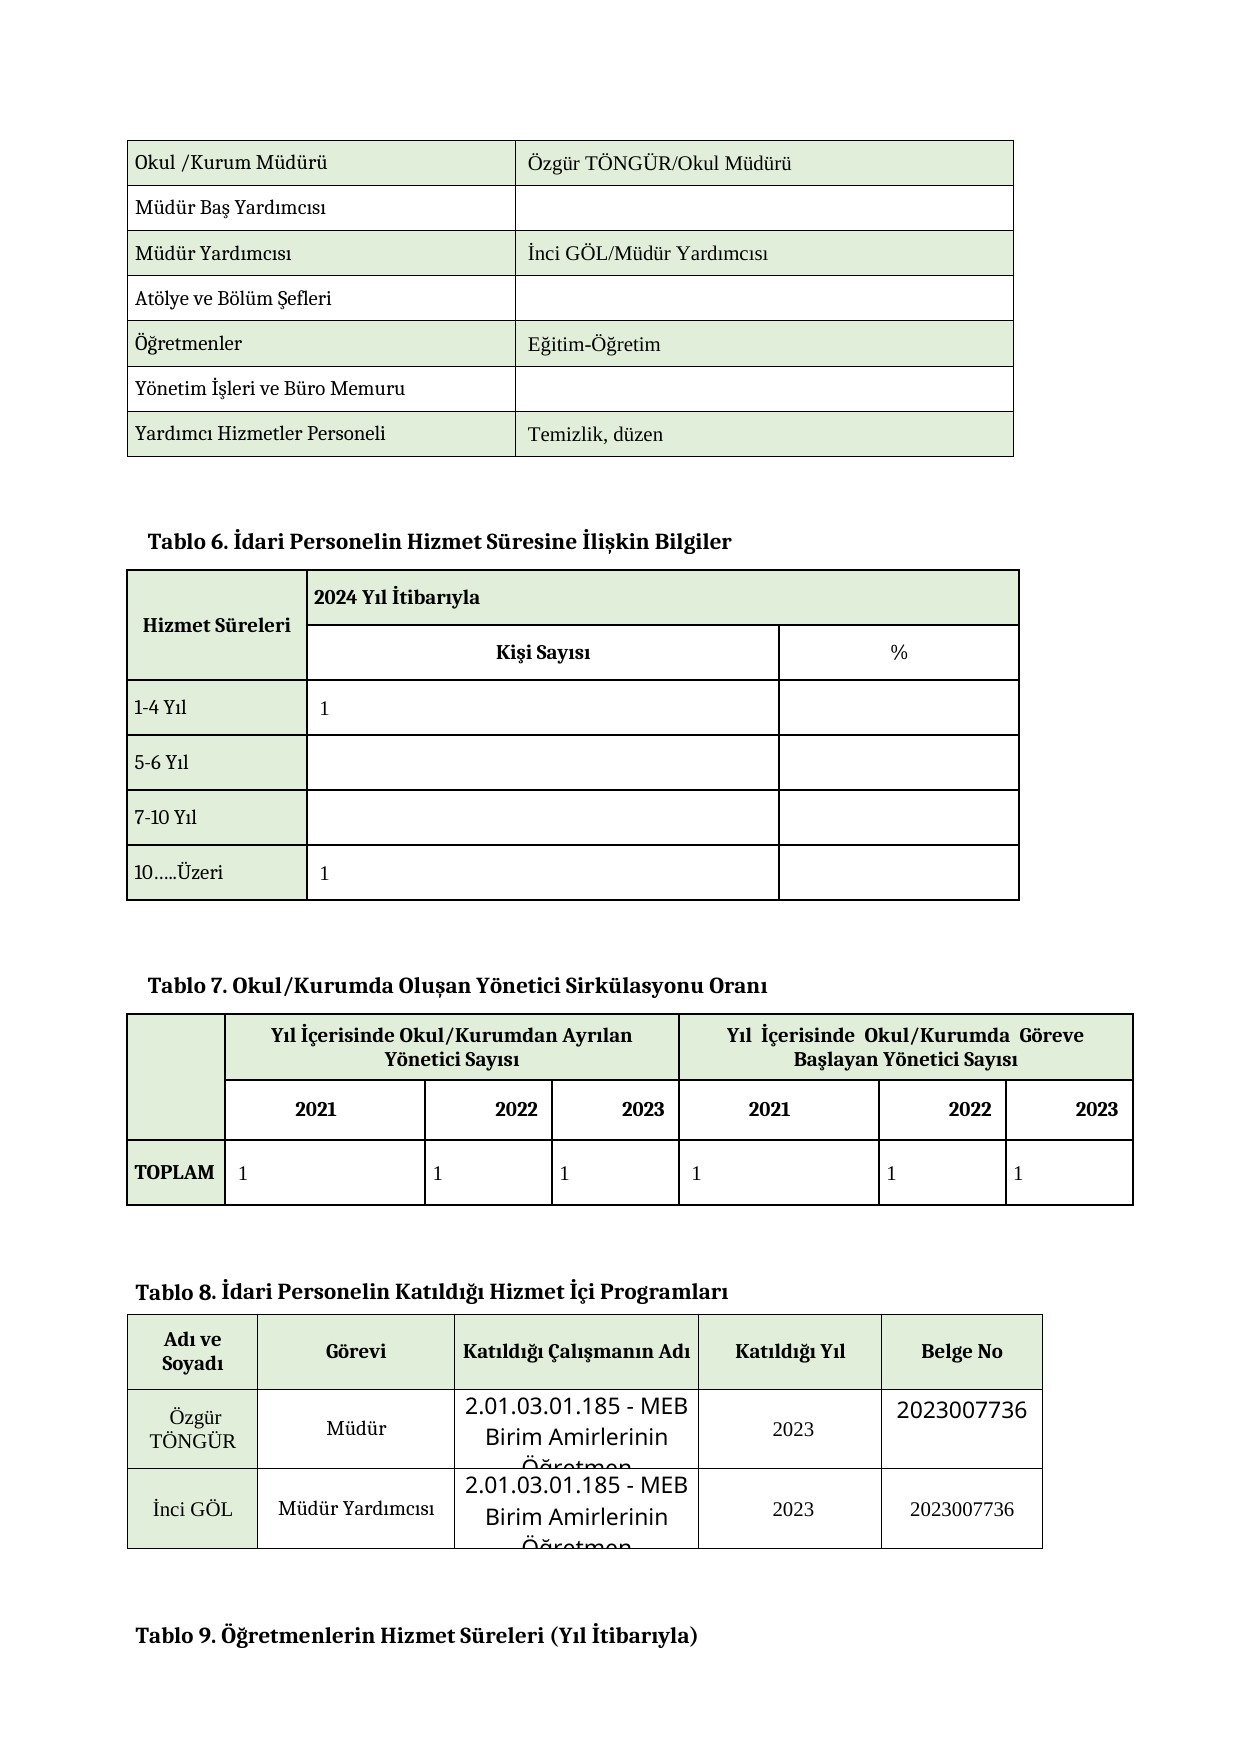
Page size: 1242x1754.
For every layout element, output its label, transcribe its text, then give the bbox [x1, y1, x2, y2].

table_cell [780, 736, 1018, 789]
table_cell Müdür Baş Yardımcısı [128, 186, 515, 230]
table_cell 2023007736 [882, 1469, 1042, 1548]
table_cell Okul /Kurum Müdürü [128, 141, 515, 185]
table_cell 2021 [226, 1081, 424, 1139]
table_cell Özgür TÖNGÜR [128, 1390, 257, 1468]
table_cell [516, 276, 1013, 320]
table_cell 1-4 Yıl [128, 681, 306, 734]
table_cell 1 [1007, 1141, 1132, 1204]
table_cell 10…..Üzeri [128, 846, 306, 899]
table_cell [516, 367, 1013, 411]
table_cell Yardımcı Hizmetler Personeli [128, 412, 515, 456]
table_header Adı ve Soyadı [128, 1315, 257, 1389]
table_cell Öğretmenler [128, 321, 515, 366]
table_cell 2023 [553, 1081, 678, 1139]
table_cell 2.01.03.01.185 - MEB Birim Amirlerinin Öğretmen Bilgilendirme Semineri [455, 1390, 698, 1468]
table_cell 2021 [680, 1081, 878, 1139]
table_cell 2023007736 [882, 1390, 1042, 1468]
text Tablo 7. Okul/Kurumda Oluşan Yönetici Sirkülasyonu Oranı [148, 974, 1106, 997]
table_cell 1 [308, 681, 778, 734]
table_cell TOPLAM [128, 1141, 224, 1204]
table_cell [308, 791, 778, 844]
table_cell 2.01.03.01.185 - MEB Birim Amirlerinin Öğretmen Bilgilendirme Semineri [455, 1469, 521, 1548]
table_cell 1 [426, 1141, 551, 1204]
table_cell 1 [308, 846, 778, 899]
table_cell Müdür Yardımcısı [128, 231, 515, 275]
table_cell 1 [226, 1141, 424, 1204]
table_header Katıldığı Çalışmanın Adı [455, 1315, 698, 1389]
table_cell Müdür [258, 1390, 454, 1468]
table_header Görevi [258, 1315, 454, 1389]
table_header Belge No [882, 1315, 1042, 1389]
table_cell 5-6 Yıl [128, 736, 306, 789]
text Tablo 8. İdari Personelin Katıldığı Hizmet İçi Programları [135, 1279, 1106, 1306]
table_cell İnci GÖL [128, 1469, 257, 1548]
table_cell [516, 186, 1013, 230]
table_cell Eğitim-Öğretim [516, 321, 1013, 366]
table_cell Atölye ve Bölüm Şefleri [128, 276, 515, 320]
table_cell [780, 681, 1018, 734]
table_cell % [780, 626, 1018, 679]
table_cell Temizlik, düzen [516, 412, 1013, 456]
table_header Yıl İçerisinde Okul/Kurumda Göreve Başlayan Yönetici Sayısı [680, 1015, 1132, 1079]
table_header [128, 1015, 224, 1139]
table_cell 7-10 Yıl [128, 791, 306, 844]
table_cell 2023 [699, 1390, 881, 1468]
table_cell İnci GÖL/Müdür Yardımcısı [516, 231, 1013, 275]
table_cell [780, 846, 1018, 899]
table_header Hizmet Süreleri [128, 571, 306, 679]
table_cell 1 [680, 1141, 878, 1204]
table_cell [308, 736, 778, 789]
table_cell 1 [553, 1141, 678, 1204]
table_cell 2023 [1007, 1081, 1132, 1139]
table_header Katıldığı Yıl [699, 1315, 881, 1389]
table_cell 1 [880, 1141, 1005, 1204]
table_cell [780, 791, 1018, 844]
table_cell Kişi Sayısı [308, 626, 778, 679]
table_cell 2.01.03.01.185 - MEB Birim Amirlerinin Öğretmen Bilgilendirme Semineri [632, 1469, 698, 1548]
table_cell 2023 [699, 1469, 881, 1548]
table_cell 2022 [880, 1081, 1005, 1139]
table_header 2024 Yıl İtibarıyla [308, 571, 1018, 624]
table_header Yıl İçerisinde Okul/Kurumdan Ayrılan Yönetici Sayısı [226, 1015, 678, 1079]
text Tablo 9. Öğretmenlerin Hizmet Süreleri (Yıl İtibarıyla) [135, 1621, 1106, 1649]
table_cell Yönetim İşleri ve Büro Memuru [128, 367, 515, 411]
table_cell Özgür TÖNGÜR/Okul Müdürü [516, 141, 1013, 185]
table_cell 2022 [426, 1081, 551, 1139]
table_cell Müdür Yardımcısı [258, 1469, 454, 1548]
text Tablo 6. İdari Personelin Hizmet Süresine İlişkin Bilgiler [148, 529, 1106, 552]
